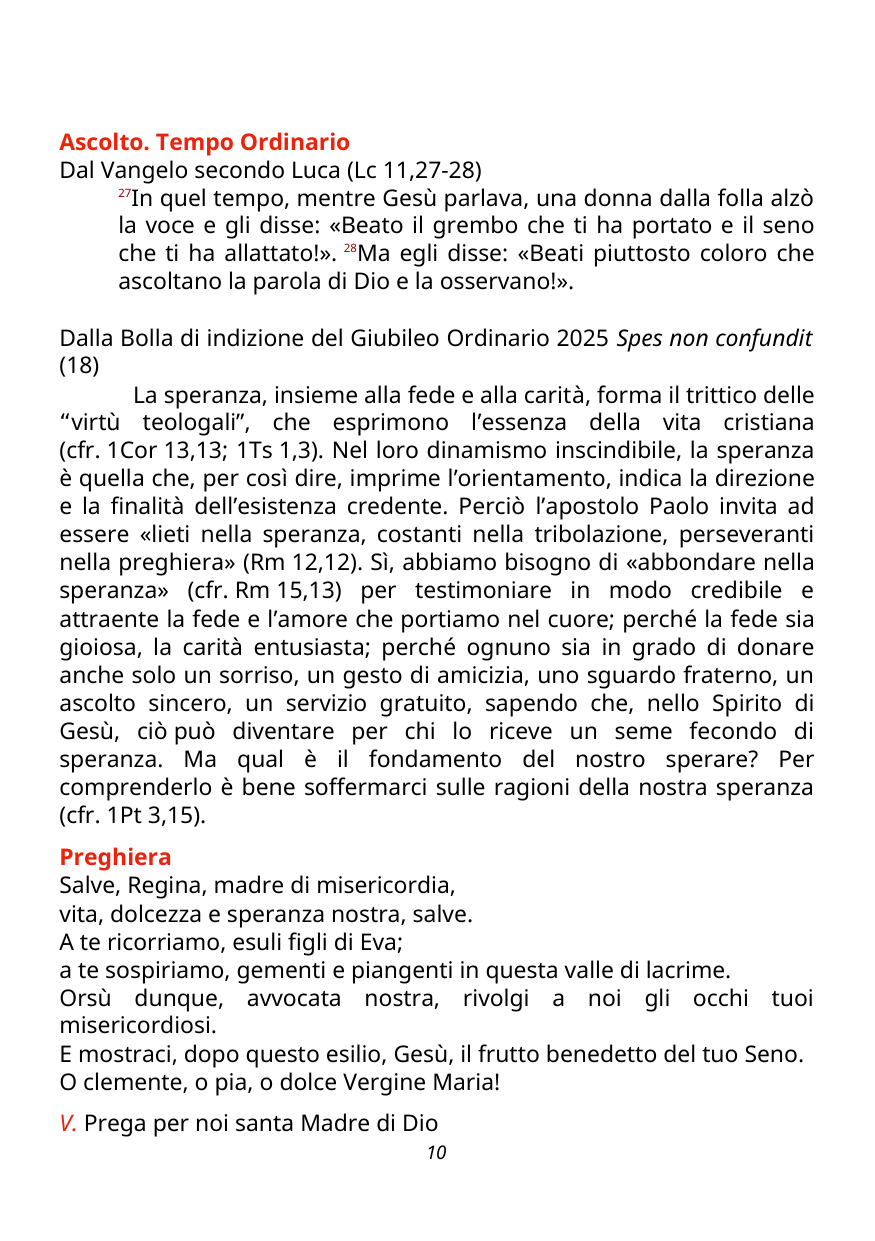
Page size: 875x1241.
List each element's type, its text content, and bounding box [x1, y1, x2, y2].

text O clemente, o pia, o dolce Vergine Maria! [59, 1068, 815, 1096]
text 27In quel tempo, mentre Gesù parlava, una donna dalla folla alzò la voce e gli disse: «Beato il grembo che ti ha portato e il seno che ti ha allattato!». 28Ma egli disse: «Beati piuttosto coloro che ascoltano la parola di Dio e la osservano!». [118, 184, 815, 296]
text Orsù dunque, avvocata nostra, rivolgi a noi gli occhi tuoi misericordiosi. [59, 984, 815, 1040]
text La speranza, insieme alla fede e alla carità, forma il trittico delle “virtù teologali”, che esprimono l’essenza della vita cristiana (cfr. 1Cor 13,13; 1Ts 1,3). Nel loro dinamismo inscindibile, la speranza è quella che, per così dire, imprime l’orientamento, indica la direzione e la finalità dell’esistenza credente. Perciò l’apostolo Paolo invita ad essere «lieti nella speranza, costanti nella tribolazione, perseveranti nella preghiera» (Rm 12,12). Sì, abbiamo bisogno di «abbondare nella speranza» (cfr. Rm 15,13) per testimoniare in modo credibile e attraente la fede e l’amore che portiamo nel cuore; perché la fede sia gioiosa, la carità entusiasta; perché ognuno sia in grado di donare anche solo un sorriso, un gesto di amicizia, uno sguardo fraterno, un ascolto sincero, un servizio gratuito, sapendo che, nello Spirito di Gesù, ciò può diventare per chi lo riceve un seme fecondo di speranza. Ma qual è il fondamento del nostro sperare? Per comprenderlo è bene soffermarci sulle ragioni della nostra speranza (cfr. 1Pt 3,15). [59, 381, 815, 831]
text a te sospiriamo, gementi e piangenti in questa valle di lacrime. [59, 956, 815, 984]
text V. Prega per noi santa Madre di Dio [59, 1109, 815, 1137]
text Salve, Regina, madre di misericordia, [59, 871, 815, 899]
text A te ricorriamo, esuli figli di Eva; [59, 928, 815, 956]
text Dal Vangelo secondo Luca (Lc 11,27-28) [59, 156, 815, 184]
text vita, dolcezza e speranza nostra, salve. [59, 899, 815, 928]
text Preghiera [59, 843, 815, 871]
text Dalla Bolla di indizione del Giubileo Ordinario 2025 Spes non confundit (18) [59, 324, 815, 381]
text E mostraci, dopo questo esilio, Gesù, il frutto benedetto del tuo Seno. [59, 1040, 815, 1068]
text Ascolto. Tempo Ordinario [59, 127, 815, 156]
